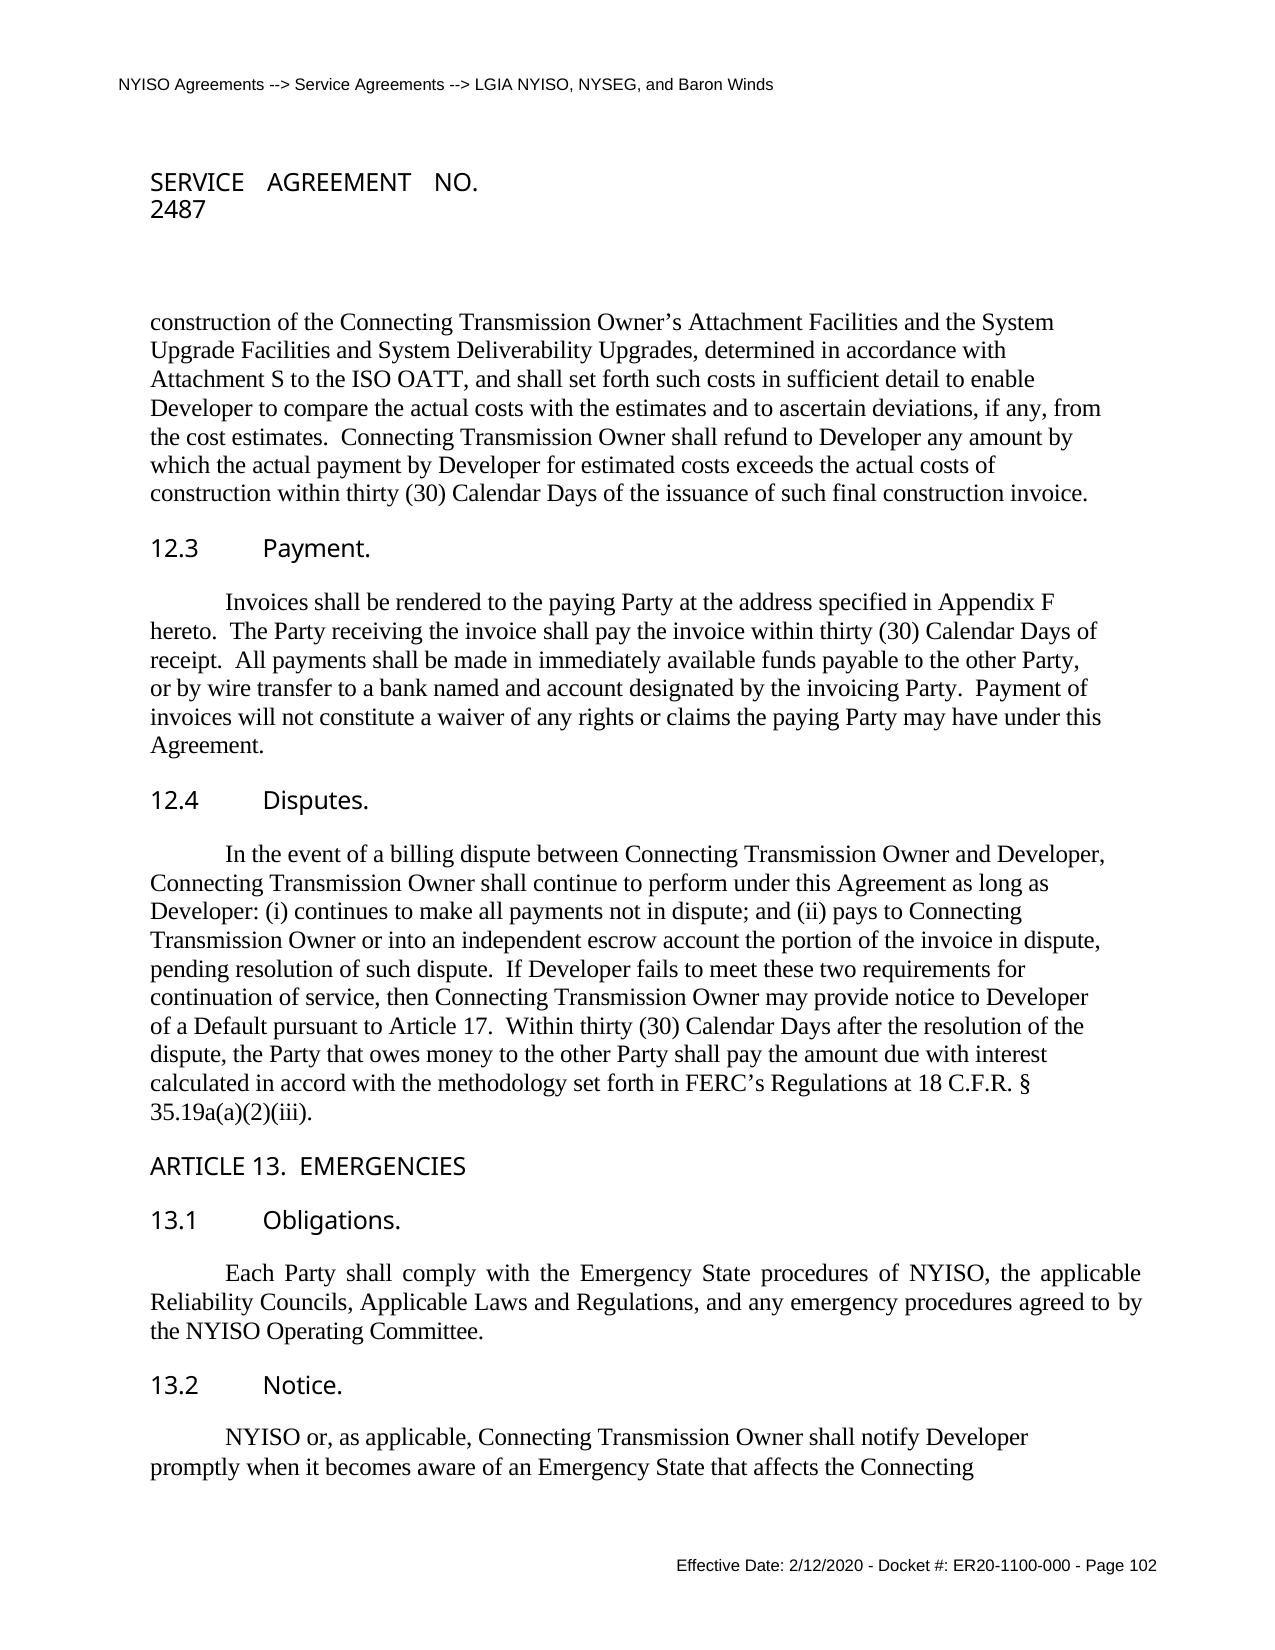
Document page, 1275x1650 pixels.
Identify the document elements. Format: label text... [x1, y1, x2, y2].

text construction of the Connecting Transmission Owner’s Attachment Facilities and the System [150, 308, 1275, 337]
text SERVICE AGREEMENT NO. 2487 [150, 170, 501, 224]
text 12.4 Disputes. [150, 786, 1275, 815]
text Developer to compare the actual costs with the estimates and to ascertain deviations, if any, from the cost estimates. Connecting Transmission Owner shall refund to Developer any amount by which the actual payment by Developer for estimated costs exceeds the actual costs of construction within thirty (30) Calendar Days of the issuance of such final construction invoice. [150, 394, 1141, 507]
text 35.19a(a)(2)(iii). [150, 1098, 1275, 1127]
text 13.1 Obligations. [150, 1206, 1275, 1235]
text Upgrade Facilities and System Deliverability Upgrades, determined in accordance with [150, 337, 1275, 363]
text hereto. The Party receiving the invoice shall pay the invoice within thirty (30) Calendar Days of receipt. All payments shall be made in immediately available funds payable to the other Party, or by wire transfer to a bank named and account designated by the invoicing Party. Payment of invoices will not constitute a waiver of any rights or claims the paying Party may have under this Agreement. [150, 616, 1141, 760]
text Each Party shall comply with the Emergency State procedures of NYISO, the applicable Reliability Councils, Applicable Laws and Regulations, and any emergency procedures agreed to by the NYISO Operating Committee. [150, 1258, 1143, 1345]
text Invoices shall be rendered to the paying Party at the address specified in Appendix F [225, 587, 1275, 616]
text 13.2 Notice. [150, 1372, 1275, 1400]
text NYISO or, as applicable, Connecting Transmission Owner shall notify Developer [225, 1423, 1275, 1452]
text In the event of a billing dispute between Connecting Transmission Owner and Developer, Connecting Transmission Owner shall continue to perform under this Agreement as long as Developer: (i) continues to make all payments not in dispute; and (ii) pays to Connecting Transmission Owner or into an independent escrow account the portion of the invoice in dispute, pending resolution of such dispute. If Developer fails to meet these two requirements for continuation of service, then Connecting Transmission Owner may provide notice to Developer of a Default pursuant to Article 17. Within thirty (30) Calendar Days after the resolution of the dispute, the Party that owes money to the other Party shall pay the amount due with interest calculated in accord with the methodology set forth in FERC’s Regulations at 18 C.F.R. § [150, 839, 1143, 1097]
text promptly when it becomes aware of an Emergency State that affects the Connecting [150, 1452, 1275, 1481]
text ARTICLE 13. EMERGENCIES [150, 1152, 1275, 1181]
text Attachment S to the ISO OATT, and shall set forth such costs in sufficient detail to enable [150, 364, 1275, 393]
text 12.3 Payment. [150, 535, 1275, 564]
